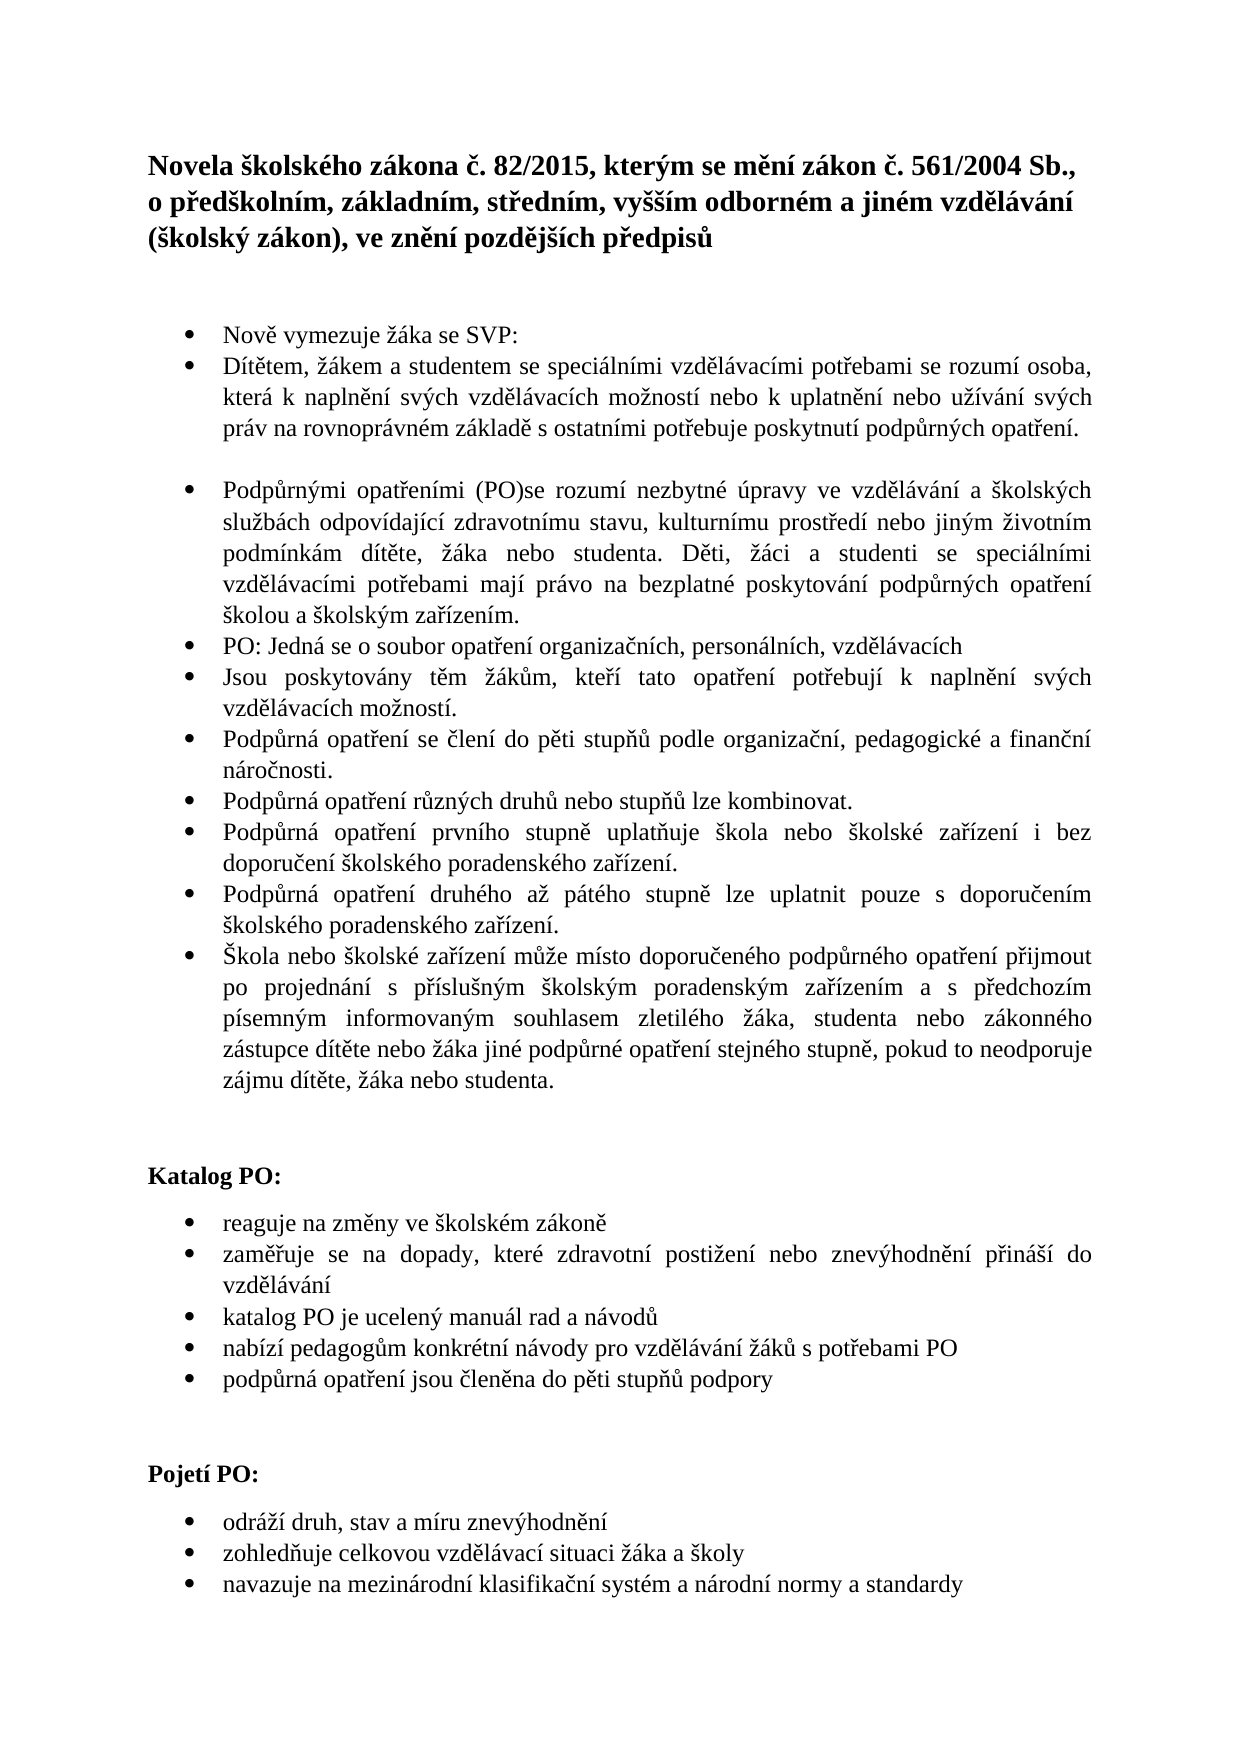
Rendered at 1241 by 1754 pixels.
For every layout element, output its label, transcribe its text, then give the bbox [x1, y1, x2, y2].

list nabízí pedagogům konkrétní návody pro vzdělávání žáků s potřebami PO [185, 1333, 1093, 1361]
list zaměřuje se na dopady, které zdravotní postižení nebo znevýhodnění přináší do vzdělávání [185, 1239, 1093, 1299]
list Škola nebo školské zařízení může místo doporučeného podpůrného opatření přijmout po projednání s příslušným školským poradenským zařízením a s předchozím písemným informovaným souhlasem zletilého žáka, studenta nebo zákonného zástupce dítěte nebo žáka jiné podpůrné opatření stejného stupně, pokud to neodporuje zájmu dítěte, žáka nebo studenta. [185, 941, 1093, 1094]
list Podpůrná opatření různých druhů nebo stupňů lze kombinovat. [185, 786, 1093, 815]
list Podpůrnými opatřeními (PO)se rozumí nezbytné úpravy ve vzdělávání a školských službách odpovídající zdravotnímu stavu, kulturnímu prostředí nebo jiným životním podmínkám dítěte, žáka nebo studenta. Děti, žáci a studenti se speciálními vzdělávacími potřebami mají právo na bezplatné poskytování podpůrných opatření školou a školským zařízením. [185, 476, 1093, 628]
list zohledňuje celkovou vzdělávací situaci žáka a školy [185, 1538, 1093, 1567]
list Dítětem, žákem a studentem se speciálními vzdělávacími potřebami se rozumí osoba, která k naplnění svých vzdělávacích možností nebo k uplatnění nebo užívání svých práv na rovnoprávném základě s ostatními potřebuje poskytnutí podpůrných opatření. [185, 351, 1093, 442]
list podpůrná opatření jsou členěna do pěti stupňů podpory [185, 1364, 1093, 1392]
text Katalog PO: [148, 1161, 1093, 1189]
list reaguje na změny ve školském zákoně [185, 1208, 1093, 1237]
list katalog PO je ucelený manuál rad a návodů [185, 1302, 1093, 1330]
text Pojetí PO: [148, 1459, 1093, 1488]
list Jsou poskytovány těm žákům, kteří tato opatření potřebují k naplnění svých vzdělávacích možností. [185, 662, 1093, 722]
list Podpůrná opatření se člení do pěti stupňů podle organizační, pedagogické a finanční náročnosti. [185, 724, 1093, 784]
list Nově vymezuje žáka se SVP: [185, 320, 1093, 349]
text Novela školského zákona č. 82/2015, kterým se mění zákon č. 561/2004 Sb., o předškolním, základním, středním, vyšším odborném a jiném vzdělávání (školský zákon), ve znění pozdějších předpisů [148, 148, 1093, 253]
list odráží druh, stav a míru znevýhodnění [185, 1507, 1093, 1536]
list Podpůrná opatření druhého až pátého stupně lze uplatnit pouze s doporučením školského poradenského zařízení. [185, 879, 1093, 939]
list navazuje na mezinárodní klasifikační systém a národní normy a standardy [185, 1569, 1093, 1598]
list Podpůrná opatření prvního stupně uplatňuje škola nebo školské zařízení i bez doporučení školského poradenského zařízení. [185, 817, 1093, 877]
list PO: Jedná se o soubor opatření organizačních, personálních, vzdělávacích [185, 631, 1093, 659]
